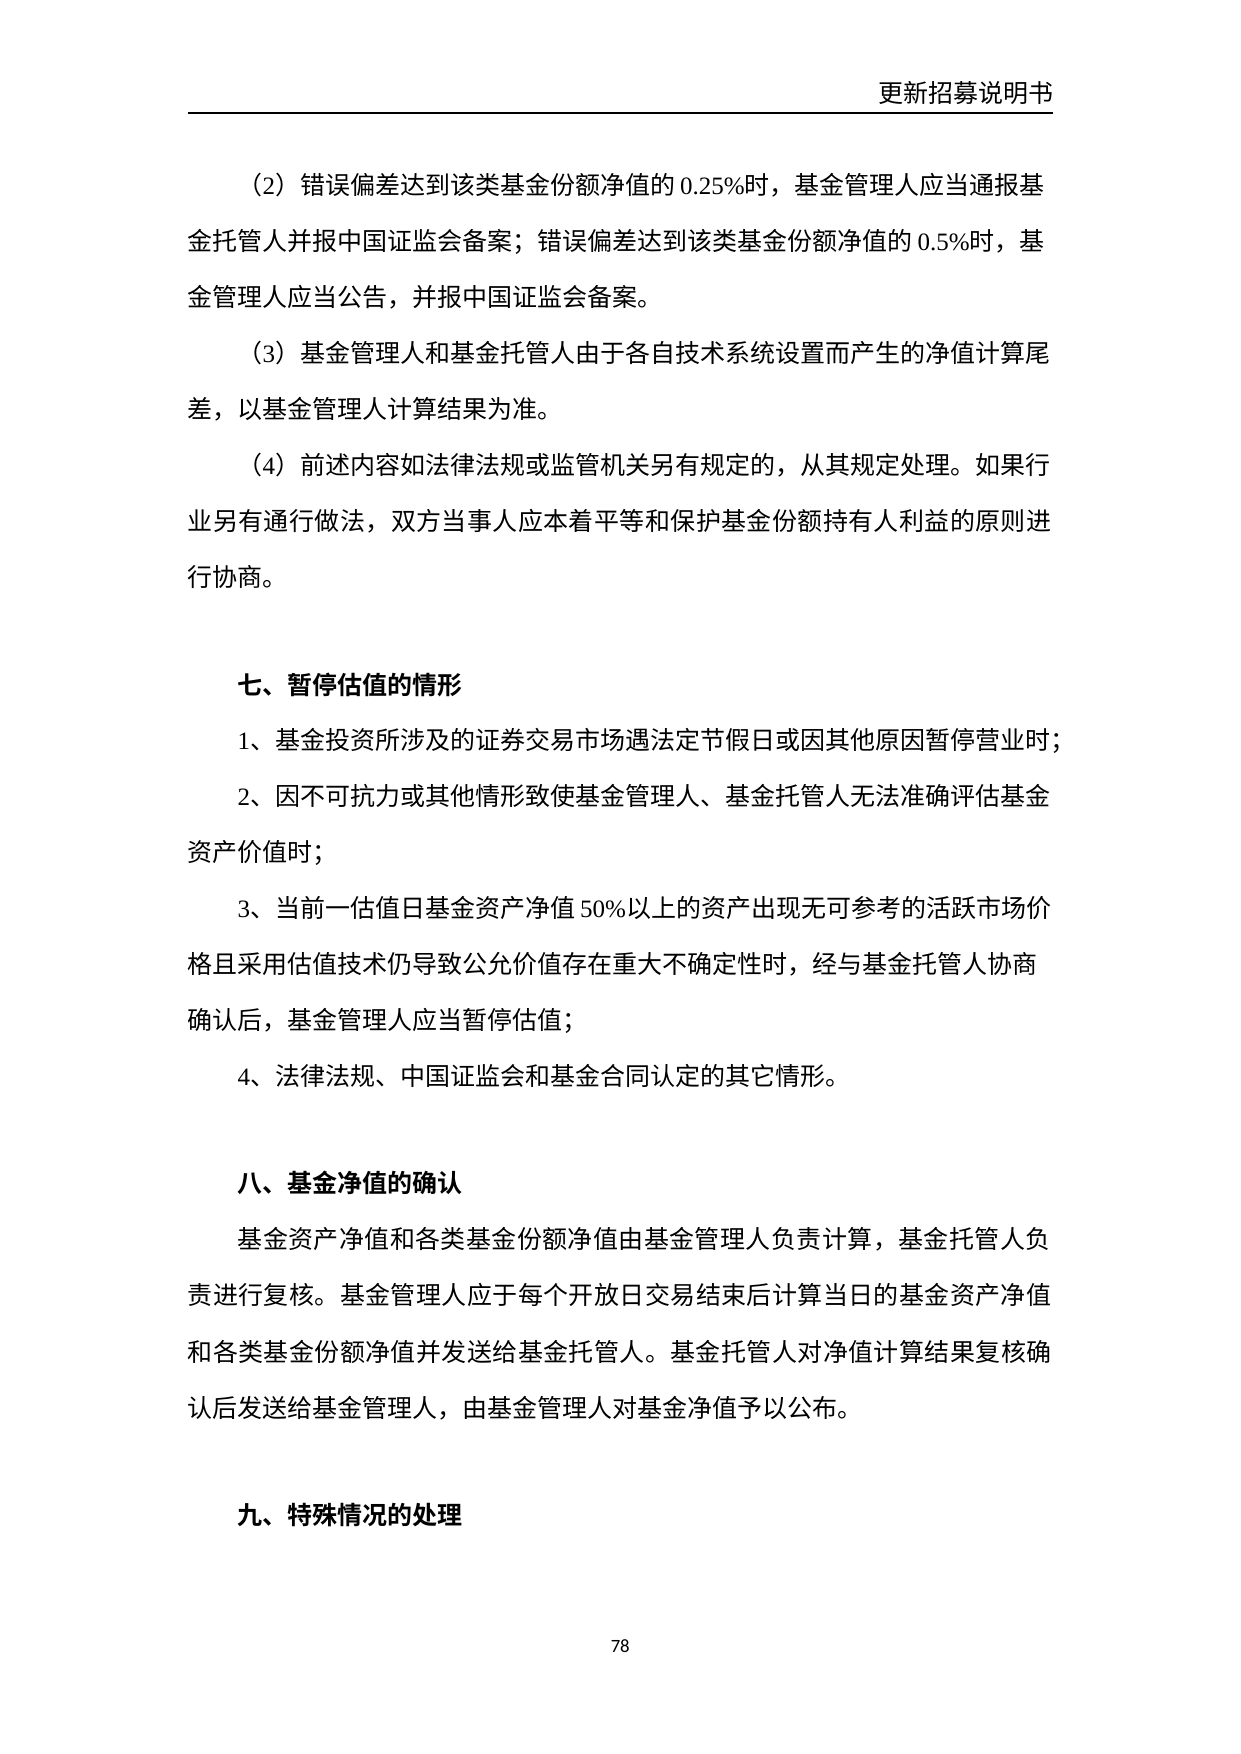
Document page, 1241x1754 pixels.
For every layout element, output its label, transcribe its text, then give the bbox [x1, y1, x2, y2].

text 3、当前一估值日基金资产净值50%以上的资产出现无可参考的活跃市场价格且采用估值技术仍导致公允价值存在重大不确定性时，经与基金托管人协商确认后，基金管理人应当暂停估值； [187, 888, 1053, 1038]
text 1、基金投资所涉及的证券交易市场遇法定节假日或因其他原因暂停营业时； [187, 720, 1053, 758]
text （2）错误偏差达到该类基金份额净值的0.25%时，基金管理人应当通报基金托管人并报中国证监会备案；错误偏差达到该类基金份额净值的0.5%时，基金管理人应当公告，并报中国证监会备案。 [187, 164, 1053, 314]
text 基金资产净值和各类基金份额净值由基金管理人负责计算，基金托管人负责进行复核。基金管理人应于每个开放日交易结束后计算当日的基金资产净值和各类基金份额净值并发送给基金托管人。基金托管人对净值计算结果复核确认后发送给基金管理人，由基金管理人对基金净值予以公布。 [187, 1219, 1053, 1425]
text 2、因不可抗力或其他情形致使基金管理人、基金托管人无法准确评估基金资产价值时； [187, 776, 1053, 869]
text （4）前述内容如法律法规或监管机关另有规定的，从其规定处理。如果行业另有通行做法，双方当事人应本着平等和保护基金份额持有人利益的原则进行协商。 [187, 444, 1053, 594]
text 4、法律法规、中国证监会和基金合同认定的其它情形。 [187, 1056, 1053, 1093]
text 八、基金净值的确认 [187, 1163, 1053, 1201]
text 九、特殊情况的处理 [187, 1495, 1053, 1533]
text （3）基金管理人和基金托管人由于各自技术系统设置而产生的净值计算尾差，以基金管理人计算结果为准。 [187, 333, 1053, 426]
text 七、暂停估值的情形 [187, 664, 1053, 702]
